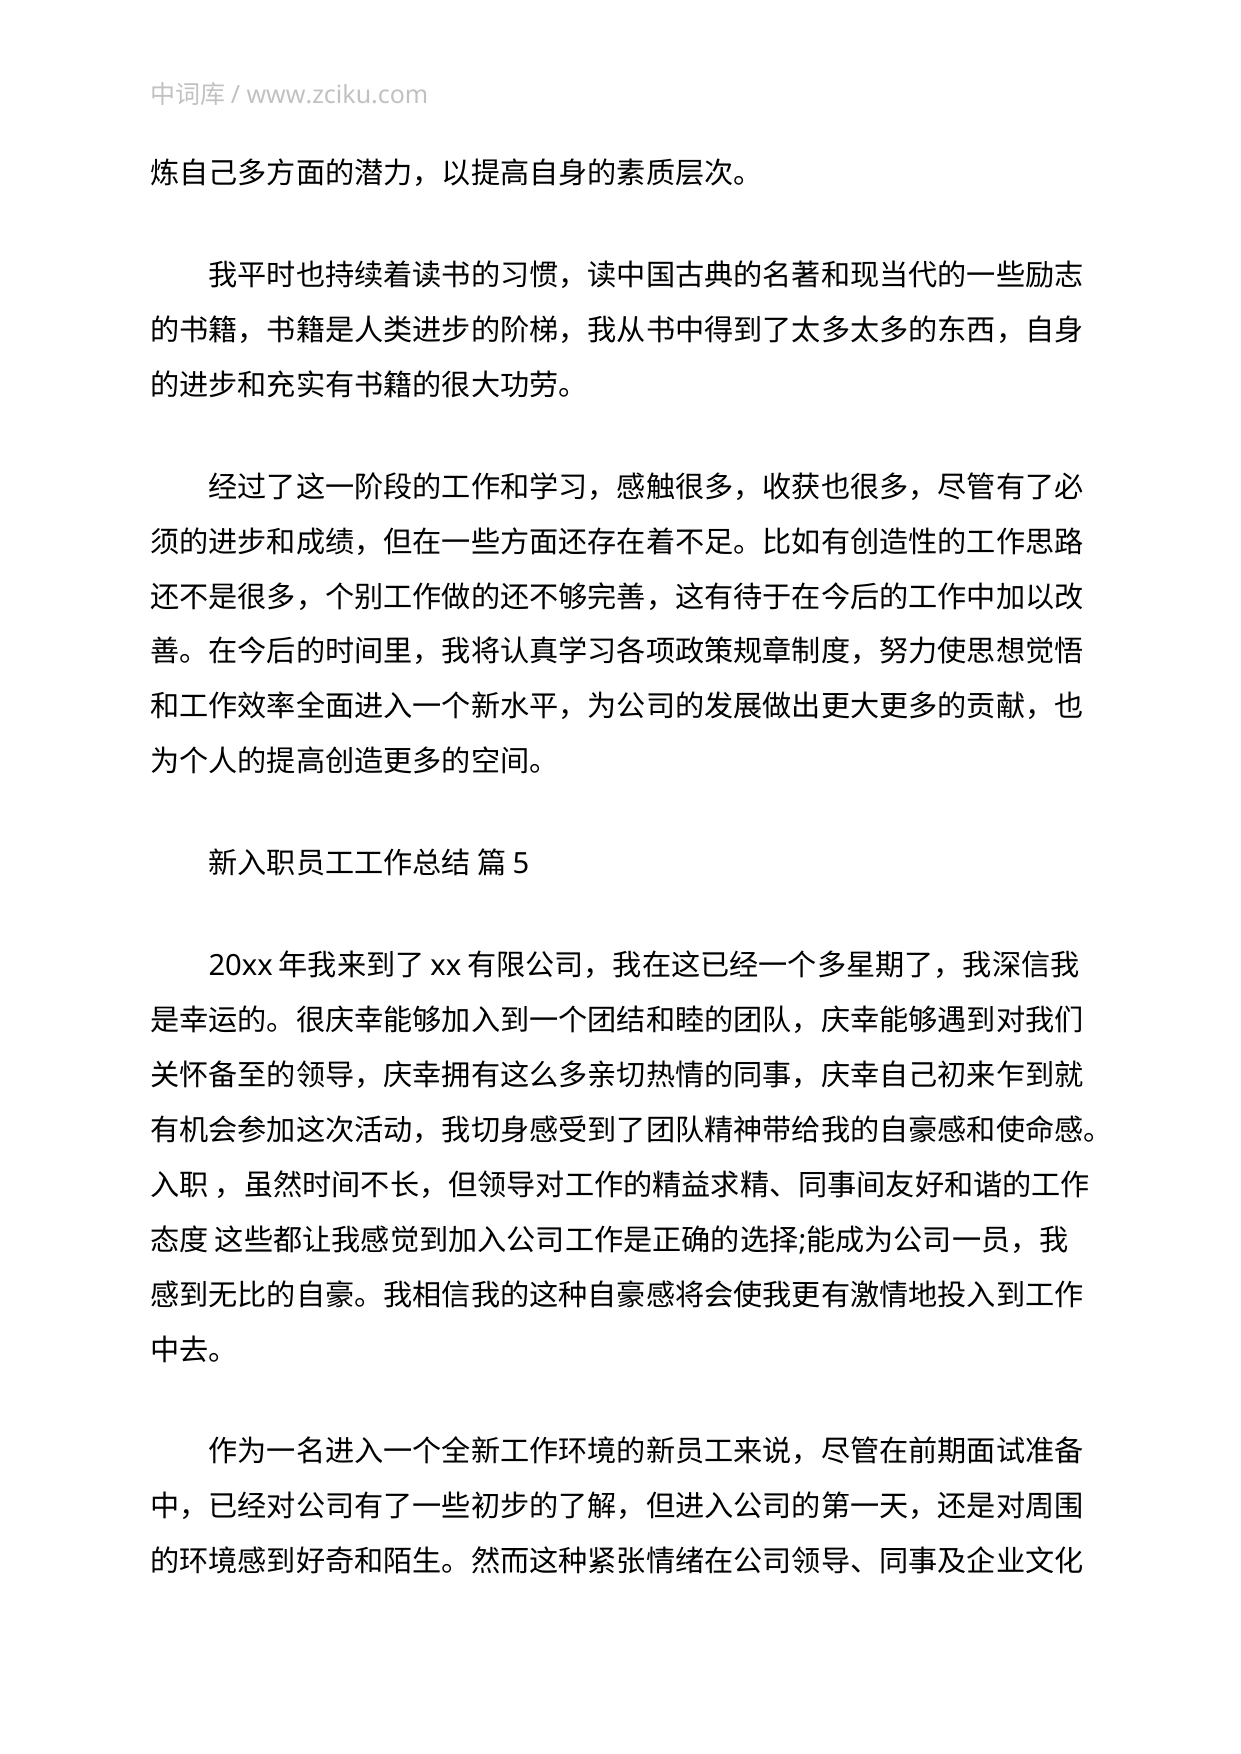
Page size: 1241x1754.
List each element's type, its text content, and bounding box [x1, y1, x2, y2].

text 我平时也持续着读书的习惯，读中国古典的名著和现当代的一些励志的书籍，书籍是人类进步的阶梯，我从书中得到了太多太多的东西，自身的进步和充实有书籍的很大功劳。 [150, 252, 1090, 404]
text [150, 150, 1090, 192]
text 新入职员工工作总结 篇5 [150, 839, 1090, 882]
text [150, 1428, 1090, 1580]
text 20xx年我来到了xx有限公司，我在这已经一个多星期了，我深信我是幸运的。很庆幸能够加入到一个团结和睦的团队，庆幸能够遇到对我们关怀备至的领导，庆幸拥有这么多亲切热情的同事，庆幸自己初来乍到就有机会参加这次活动，我切身感受到了团队精神带给我的自豪感和使命感。入职 ，虽然时间不长，但领导对工作的精益求精、同事间友好和谐的工作态度 这些都让我感觉到加入公司工作是正确的选择;能成为公司一员，我感到无比的自豪。我相信我的这种自豪感将会使我更有激情地投入到工作中去。 [150, 942, 1090, 1368]
text 经过了这一阶段的工作和学习，感触很多，收获也很多，尽管有了必须的进步和成绩，但在一些方面还存在着不足。比如有创造性的工作思路还不是很多，个别工作做的还不够完善，这有待于在今后的工作中加以改善。在今后的时间里，我将认真学习各项政策规章制度，努力使思想觉悟和工作效率全面进入一个新水平，为公司的发展做出更大更多的贡献，也为个人的提高创造更多的空间。 [150, 463, 1090, 780]
